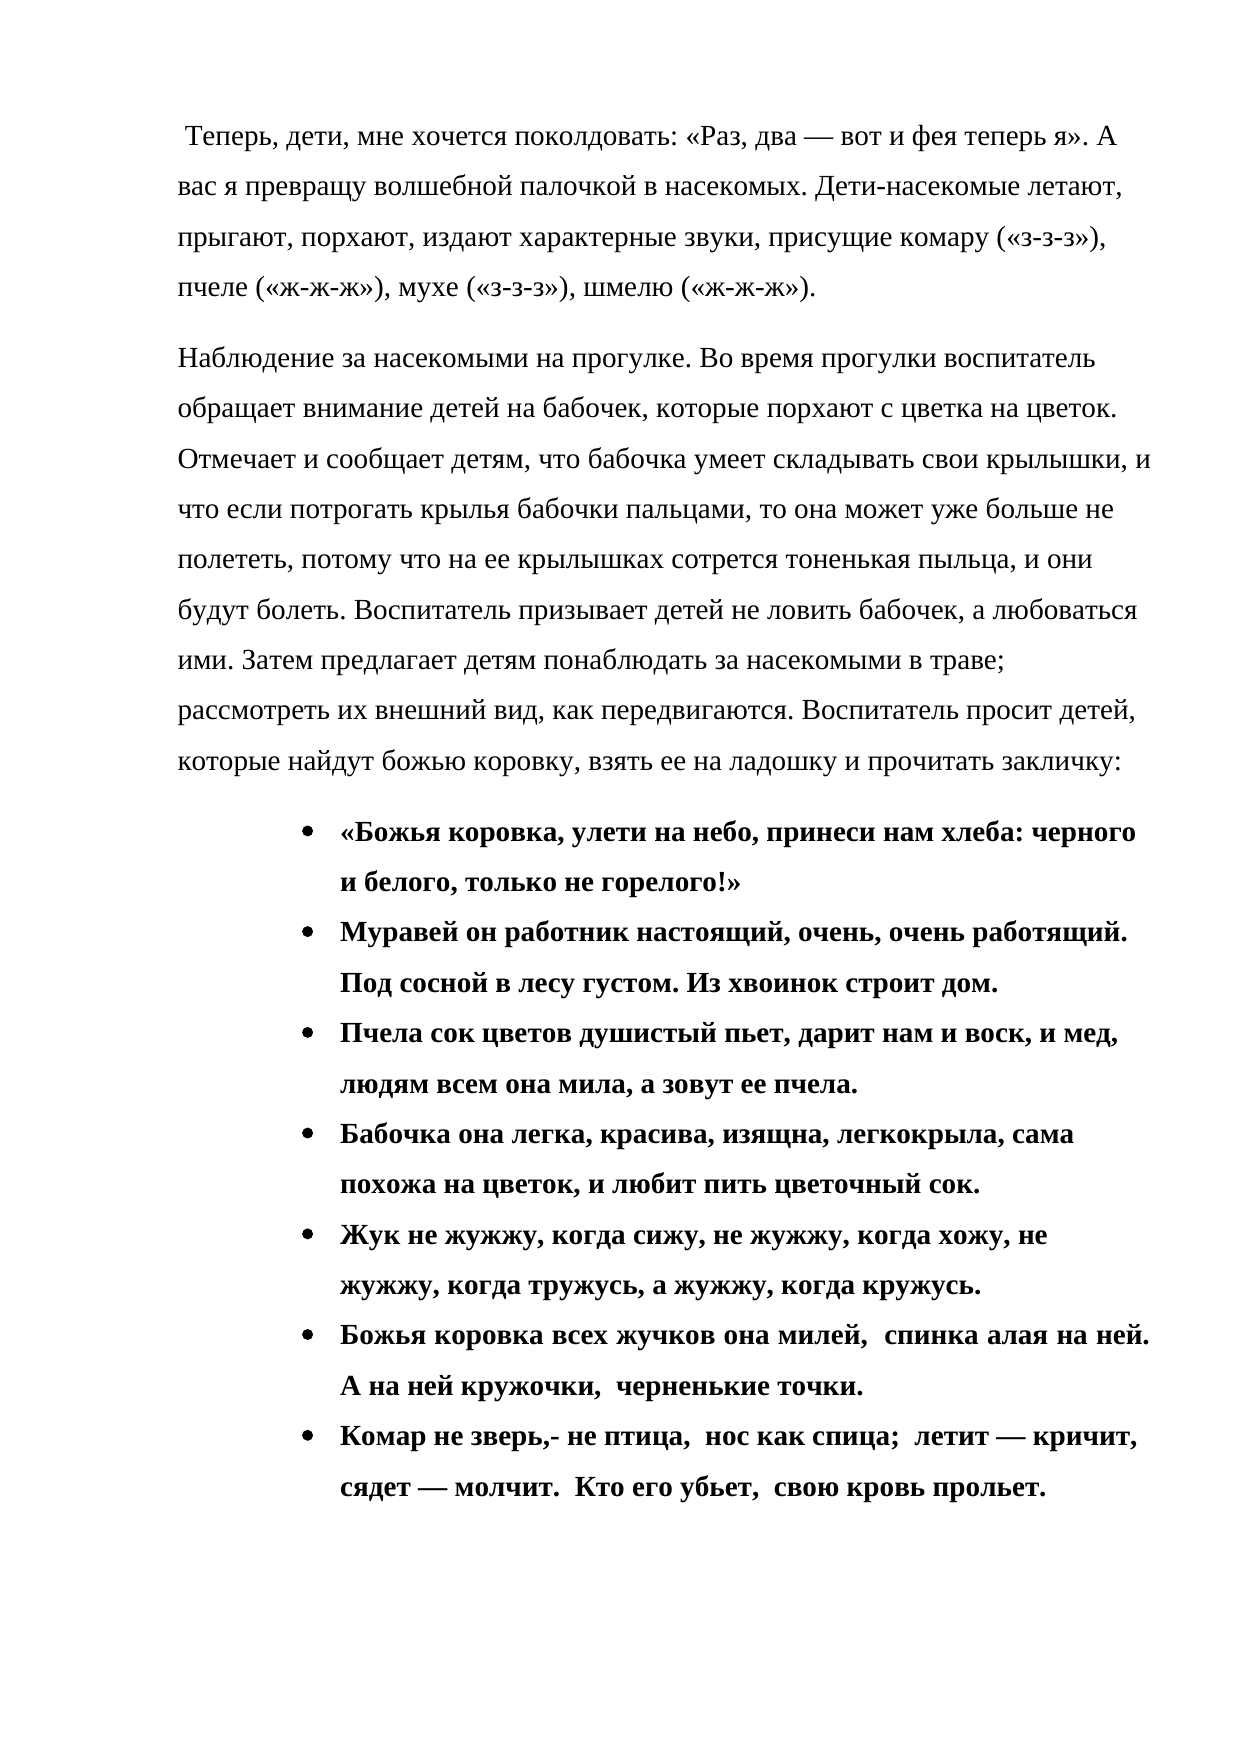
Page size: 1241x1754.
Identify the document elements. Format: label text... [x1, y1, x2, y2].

list Жук не жужжу, когда сижу, не жужжу, когда хожу, не жужжу, когда тружусь, а жужжу, когда кружусь. [302, 1217, 1152, 1301]
list Пчела сок цветов душистый пьет, дарит нам и воск, и мед, людям всем она мила, а зовут ее пчела. [302, 1015, 1152, 1099]
list Комар не зверь,- не птица, нос как спица; летит — кричит, сядет — молчит. Кто его убьет, свою кровь прольет. [302, 1418, 1152, 1502]
list «Божья коровка, улети на небо, принеси нам хлеба: черного и белого, только не горелого!» [302, 814, 1152, 898]
text Теперь, дети, мне хочется поколдовать: «Раз, два — вот и фея теперь я». А вас я превращу волшебной палочкой в насекомых. Дети-насекомые летают, прыгают, порхают, издают характерные звуки, присущие комару («з-з-з»), пчеле («ж-ж-ж»), мухе («з-з-з»), шмелю («ж-ж-ж»). [177, 118, 1152, 303]
text Наблюдение за насекомыми на прогулке. Во время прогулки воспитатель обращает внимание детей на бабочек, которые порхают с цветка на цветок. Отмечает и сообщает детям, что бабочка умеет складывать свои крылышки, и что если потрогать крылья бабочки пальцами, то она может уже больше не полететь, потому что на ее крылышках сотрется тоненькая пыльца, и они будут болеть. Воспитатель призывает детей не ловить бабочек, а любоваться ими. Затем предлагает детям понаблюдать за насекомыми в траве; рассмотреть их внешний вид, как передвигаются. Воспитатель просит детей, которые найдут божью коровку, взять ее на ладошку и прочитать закличку: [177, 340, 1152, 776]
list Муравей он работник настоящий, очень, очень работящий. Под сосной в лесу густом. Из хвоинок строит дом. [302, 914, 1152, 998]
list Бабочка она легка, красива, изящна, легкокрыла, сама похожа на цветок, и любит пить цветочный сок. [302, 1116, 1152, 1200]
list Божья коровка всех жучков она милей, спинка алая на ней. А на ней кружочки, черненькие точки. [302, 1317, 1152, 1401]
